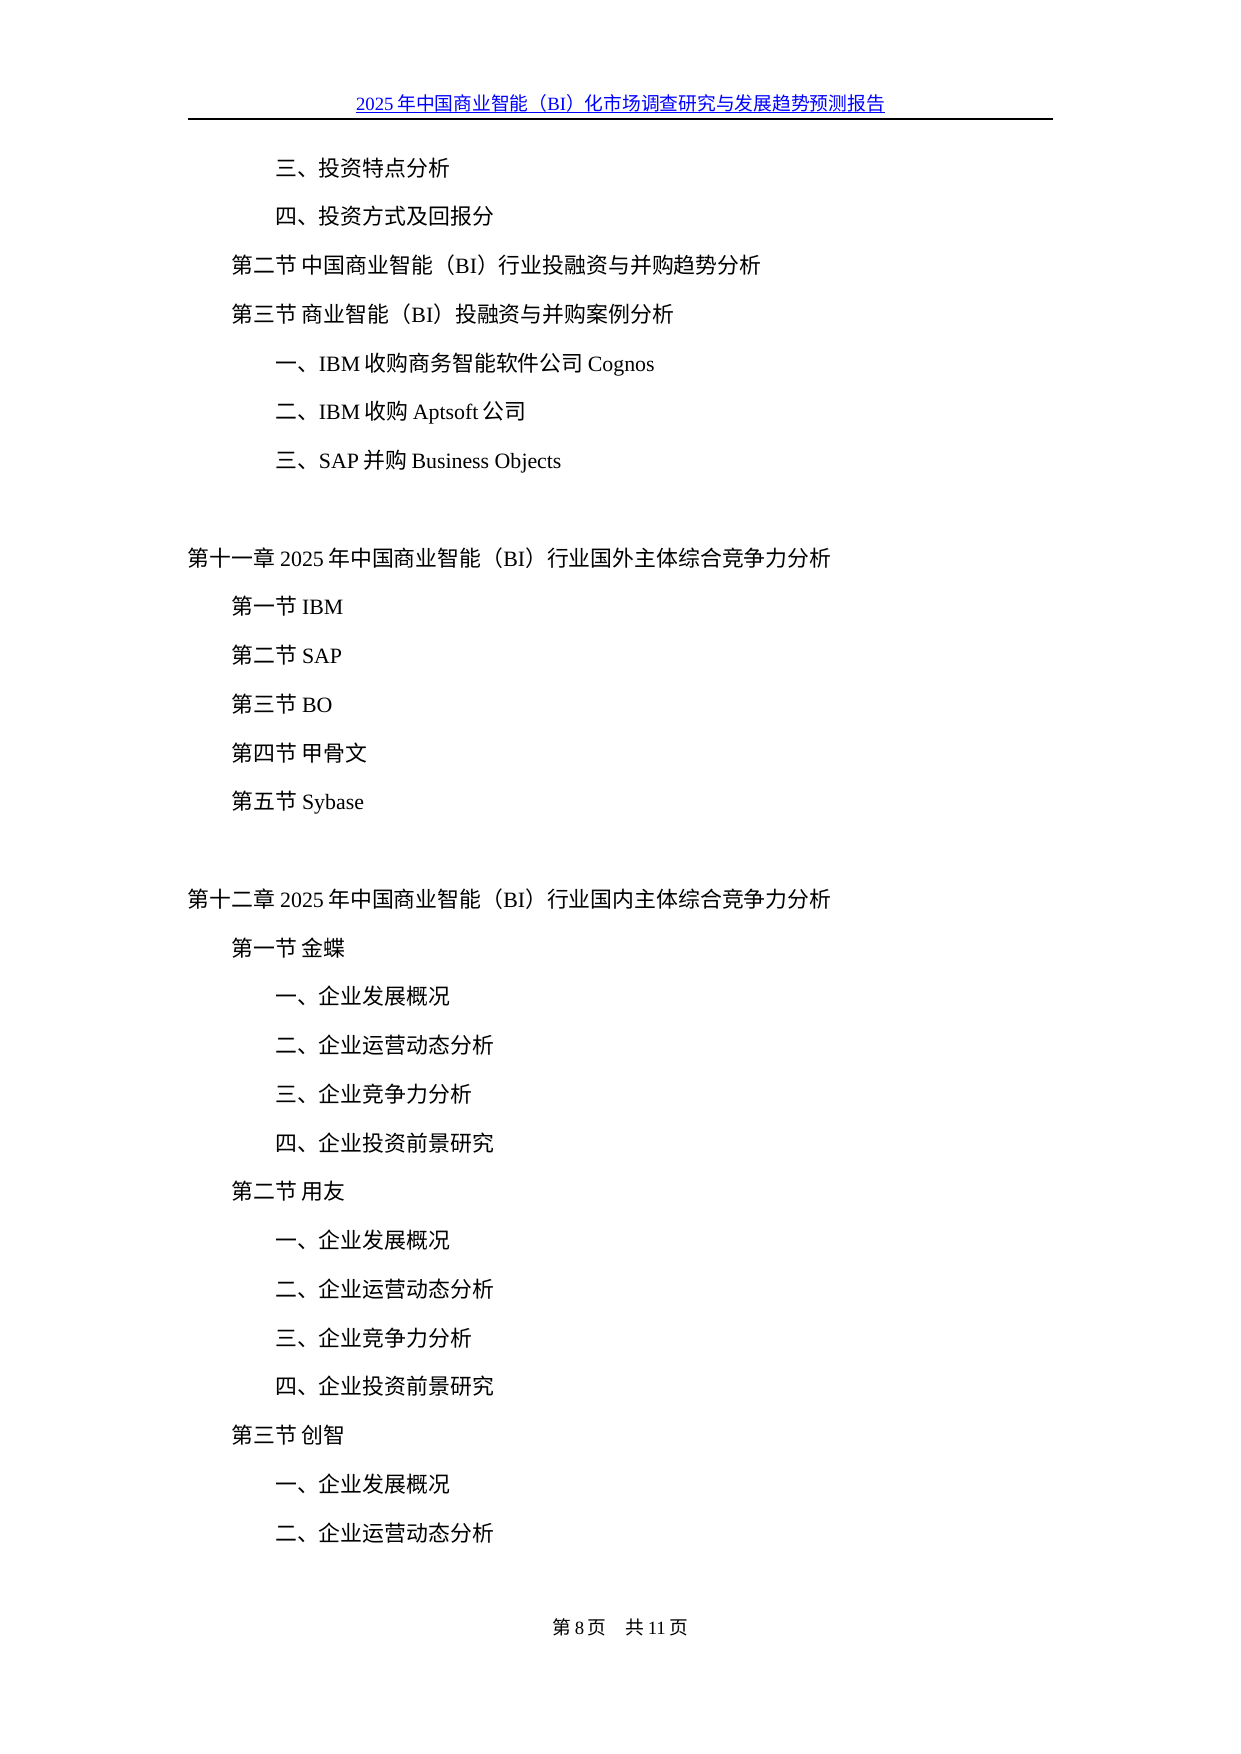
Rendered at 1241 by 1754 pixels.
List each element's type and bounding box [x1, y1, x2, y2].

text [187, 150, 1053, 1548]
